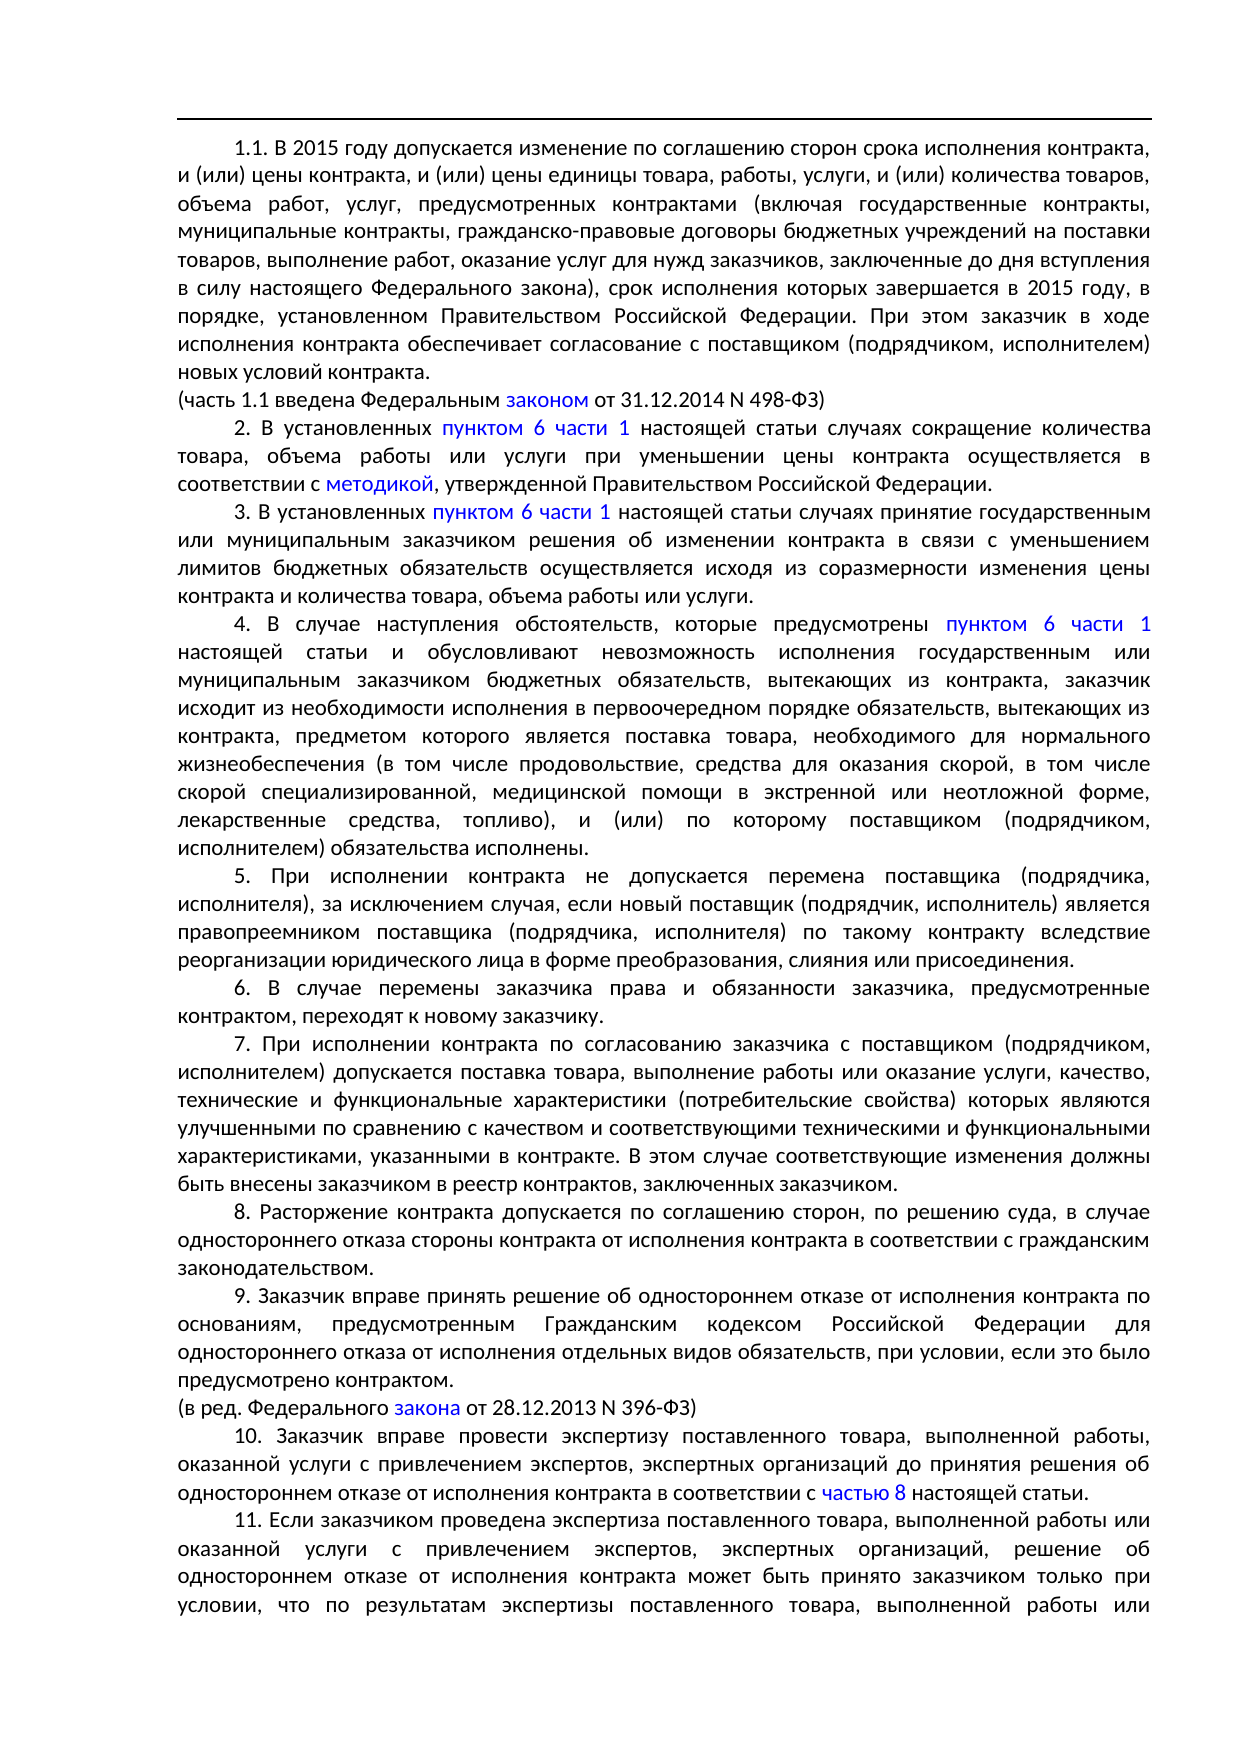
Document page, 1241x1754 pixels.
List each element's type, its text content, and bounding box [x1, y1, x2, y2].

text 6. В случае перемены заказчика права и обязанности заказчика, предусмотренные контрактом, переходят к новому заказчику. [177, 973, 1152, 1029]
text 1.1. В 2015 году допускается изменение по соглашению сторон срока исполнения контракта, и (или) цены контракта, и (или) цены единицы товара, работы, услуги, и (или) количества товаров, объема работ, услуг, предусмотренных контрактами (включая государственные контракты, муниципальные контракты, гражданско-правовые договоры бюджетных учреждений на поставки товаров, выполнение работ, оказание услуг для нужд заказчиков, заключенные до дня вступления в силу настоящего Федерального закона), срок исполнения которых завершается в 2015 году, в порядке, установленном Правительством Российской Федерации. При этом заказчик в ходе исполнения контракта обеспечивает согласование с поставщиком (подрядчиком, исполнителем) новых условий контракта. [177, 133, 1152, 385]
text (в ред. Федерального закона от 28.12.2013 N 396-ФЗ) [177, 1393, 1152, 1422]
text 10. Заказчик вправе провести экспертизу поставленного товара, выполненной работы, оказанной услуги с привлечением экспертов, экспертных организаций до принятия решения об одностороннем отказе от исполнения контракта в соответствии с частью 8 настоящей статьи. [177, 1422, 1152, 1506]
text 5. При исполнении контракта не допускается перемена поставщика (подрядчика, исполнителя), за исключением случая, если новый поставщик (подрядчик, исполнитель) является правопреемником поставщика (подрядчика, исполнителя) по такому контракту вследствие реорганизации юридического лица в форме преобразования, слияния или присоединения. [177, 861, 1152, 973]
text (часть 1.1 введена Федеральным законом от 31.12.2014 N 498-ФЗ) [177, 385, 1152, 413]
text 2. В установленных пунктом 6 части 1 настоящей статьи случаях сокращение количества товара, объема работы или услуги при уменьшении цены контракта осуществляется в соответствии с методикой, утвержденной Правительством Российской Федерации. [177, 413, 1152, 497]
text 3. В установленных пунктом 6 части 1 настоящей статьи случаях принятие государственным или муниципальным заказчиком решения об изменении контракта в связи с уменьшением лимитов бюджетных обязательств осуществляется исходя из соразмерности изменения цены контракта и количества товара, объема работы или услуги. [177, 497, 1152, 609]
text 4. В случае наступления обстоятельств, которые предусмотрены пунктом 6 части 1 настоящей статьи и обусловливают невозможность исполнения государственным или муниципальным заказчиком бюджетных обязательств, вытекающих из контракта, заказчик исходит из необходимости исполнения в первоочередном порядке обязательств, вытекающих из контракта, предметом которого является поставка товара, необходимого для нормального жизнеобеспечения (в том числе продовольствие, средства для оказания скорой, в том числе скорой специализированной, медицинской помощи в экстренной или неотложной форме, лекарственные средства, топливо), и (или) по которому поставщиком (подрядчиком, исполнителем) обязательства исполнены. [177, 609, 1152, 861]
text 8. Расторжение контракта допускается по соглашению сторон, по решению суда, в случае одностороннего отказа стороны контракта от исполнения контракта в соответствии с гражданским законодательством. [177, 1197, 1152, 1281]
text 9. Заказчик вправе принять решение об одностороннем отказе от исполнения контракта по основаниям, предусмотренным Гражданским кодексом Российской Федерации для одностороннего отказа от исполнения отдельных видов обязательств, при условии, если это было предусмотрено контрактом. [177, 1281, 1152, 1393]
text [177, 1506, 1152, 1618]
text 7. При исполнении контракта по согласованию заказчика с поставщиком (подрядчиком, исполнителем) допускается поставка товара, выполнение работы или оказание услуги, качество, технические и функциональные характеристики (потребительские свойства) которых являются улучшенными по сравнению с качеством и соответствующими техническими и функциональными характеристиками, указанными в контракте. В этом случае соответствующие изменения должны быть внесены заказчиком в реестр контрактов, заключенных заказчиком. [177, 1029, 1152, 1197]
